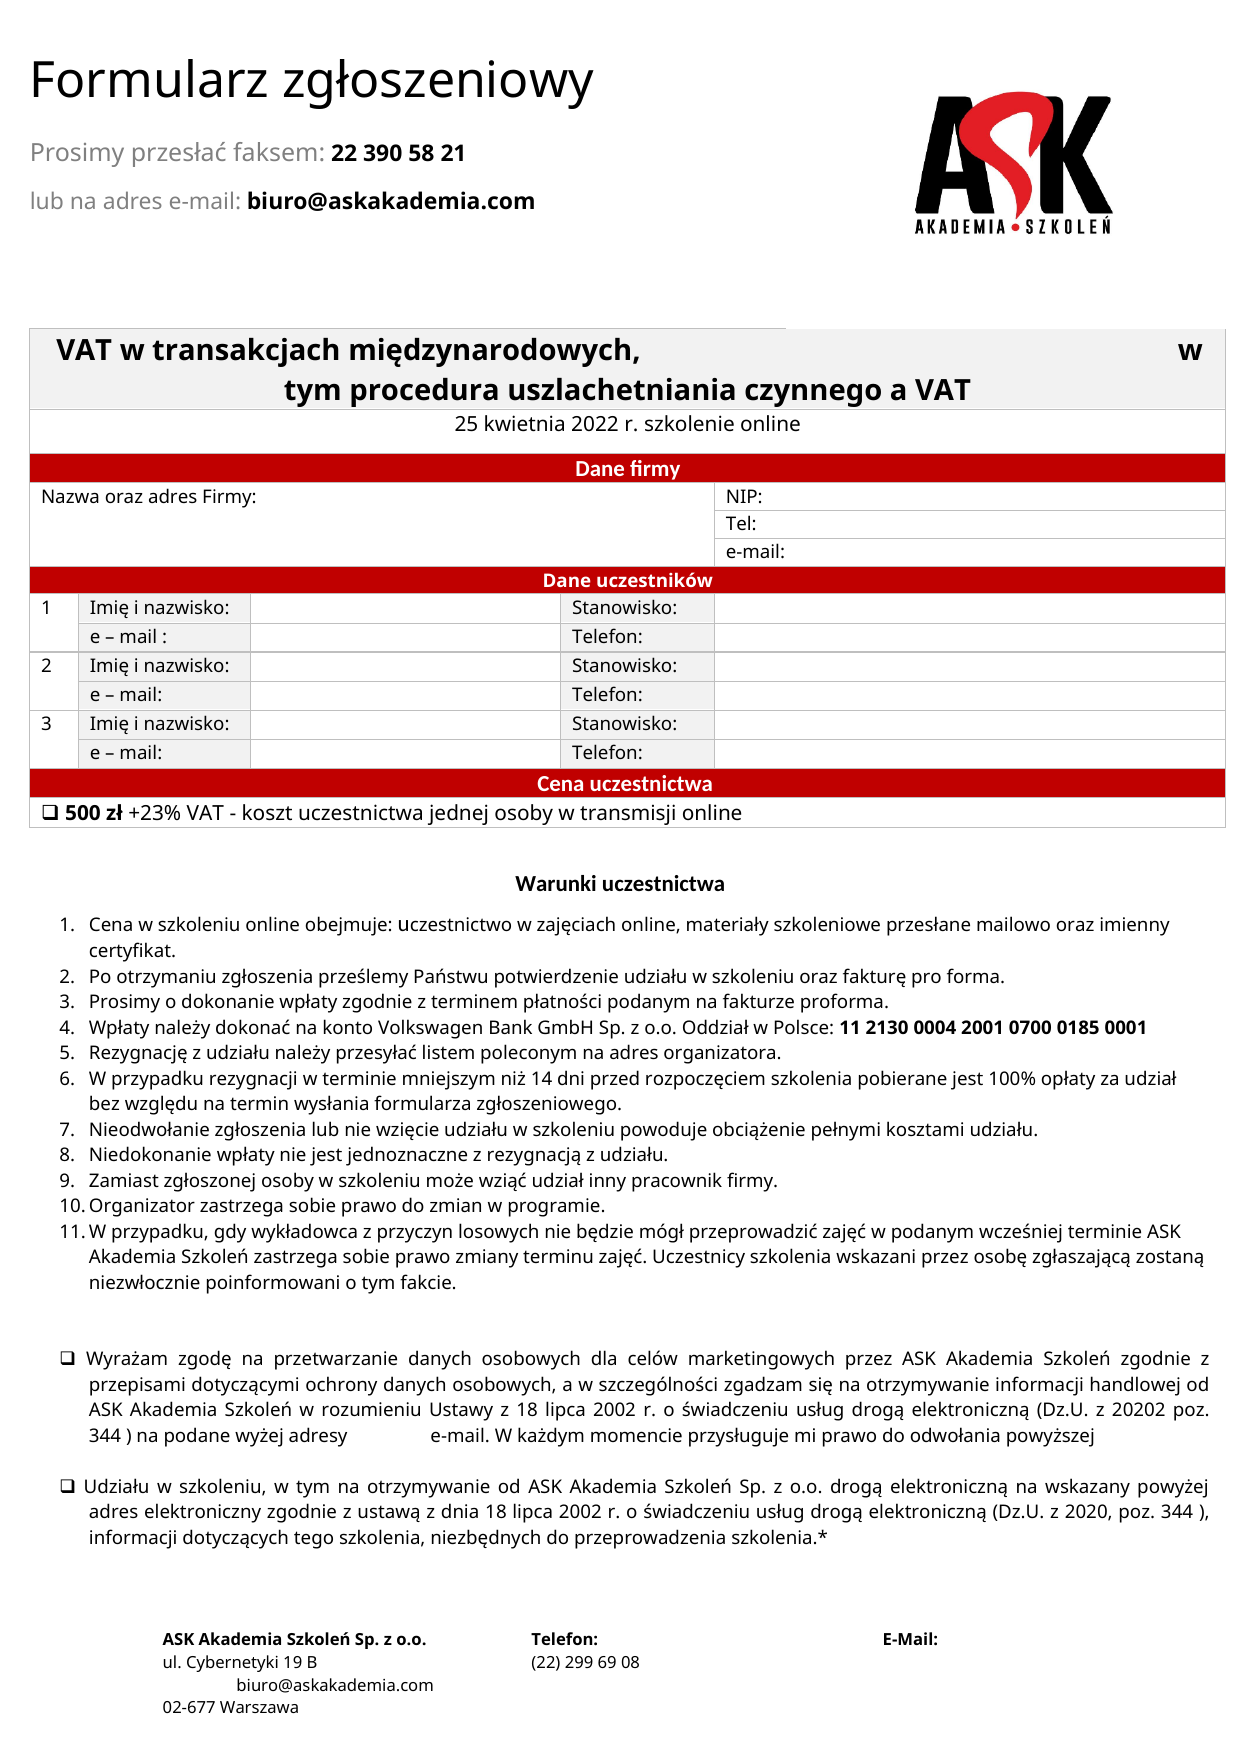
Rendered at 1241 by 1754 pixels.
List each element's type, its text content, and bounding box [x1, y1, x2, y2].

table_cell NIP: [715, 483, 1225, 509]
table_cell e – mail : [79, 624, 250, 651]
table_cell e – mail: [79, 682, 250, 709]
list Organizator zastrzega sobie prawo do zmian w programie. [59, 1193, 1211, 1218]
table_cell [251, 653, 560, 681]
table_header VAT w transakcjach międzynarodowych, w tym procedura uszlachetniania czynnego a VAT [30, 329, 1225, 408]
table_cell Imię i nazwisko: [79, 711, 250, 739]
list Zamiast zgłoszonej osoby w szkoleniu może wziąć udział inny pracownik firmy. [59, 1167, 1211, 1193]
table_cell [715, 682, 1225, 709]
table_cell [251, 624, 560, 651]
table_cell [251, 682, 560, 709]
text Formularz zgłoszeniowy [29, 44, 786, 112]
table_cell 500 zł +23% VAT - koszt uczestnictwa jednej osoby w transmisji online [30, 798, 1225, 827]
table_cell Stanowisko: [561, 594, 714, 622]
table_cell e-mail: [715, 539, 1225, 566]
table_cell [715, 624, 1225, 651]
table_cell [251, 594, 560, 622]
table_cell e – mail: [79, 740, 250, 768]
list Udziału w szkoleniu, w tym na otrzymywanie od ASK Akademia Szkoleń Sp. z o.o. drogą elektroniczną na wskazany powyżej adres elektroniczny zgodnie z ustawą z dnia 18 lipca 2002 r. o świadczeniu usług drogą elektroniczną (Dz.U. z 2020, poz. 344 ), informacji dotyczących tego szkolenia, niezbędnych do przeprowadzenia szkolenia.* [59, 1473, 1211, 1550]
table_cell Cena uczestnictwa [30, 769, 1225, 797]
table_cell [715, 653, 1225, 681]
list W przypadku, gdy wykładowca z przyczyn losowych nie będzie mógł przeprowadzić zajęć w podanym wcześniej terminie ASK Akademia Szkoleń zastrzega sobie prawo zmiany terminu zajęć. Uczestnicy szkolenia wskazani przez osobę zgłaszającą zostaną niezwłocznie poinformowani o tym fakcie. [59, 1218, 1211, 1295]
table_cell 25 kwietnia 2022 r. szkolenie online [30, 410, 1225, 453]
table_cell Stanowisko: [561, 653, 714, 681]
text Warunki uczestnictwa [29, 869, 1211, 897]
text Prosimy przesłać faksem: 22 390 58 21 [29, 134, 786, 169]
table_cell [715, 594, 1225, 622]
table_cell 1 [30, 594, 78, 651]
list Cena w szkoleniu online obejmuje: uczestnictwo w zajęciach online, materiały szkoleniowe przesłane mailowo oraz imienny certyfikat. [59, 909, 1211, 963]
table_cell Nazwa oraz adres Firmy: [30, 483, 714, 566]
list Wpłaty należy dokonać na konto Volkswagen Bank GmbH Sp. z o.o. Oddział w Polsce: 11 2130 0004 2001 0700 0185 0001 [59, 1014, 1211, 1039]
table_cell Dane firmy [30, 454, 1225, 482]
list Nieodwołanie zgłoszenia lub nie wzięcie udziału w szkoleniu powoduje obciążenie pełnymi kosztami udziału. [59, 1116, 1211, 1142]
table_cell Stanowisko: [561, 711, 714, 739]
table_cell [251, 711, 560, 739]
list Niedokonanie wpłaty nie jest jednoznaczne z rezygnacją z udziału. [59, 1142, 1211, 1167]
table_cell [715, 740, 1225, 768]
table_cell Telefon: [561, 740, 714, 768]
list W przypadku rezygnacji w terminie mniejszym niż 14 dni przed rozpoczęciem szkolenia pobierane jest 100% opłaty za udział bez względu na termin wysłania formularza zgłoszeniowego. [59, 1065, 1211, 1116]
list Rezygnację z udziału należy przesyłać listem poleconym na adres organizatora. [59, 1039, 1211, 1065]
table_cell 3 [30, 711, 78, 768]
table_cell Imię i nazwisko: [79, 653, 250, 681]
list Po otrzymaniu zgłoszenia prześlemy Państwu potwierdzenie udziału w szkoleniu oraz fakturę pro forma. [59, 963, 1211, 988]
table_cell Telefon: [561, 624, 714, 651]
list Wyrażam zgodę na przetwarzanie danych osobowych dla celów marketingowych przez ASK Akademia Szkoleń zgodnie z przepisami dotyczącymi ochrony danych osobowych, a w szczególności zgadzam się na otrzymywanie informacji handlowej od ASK Akademia Szkoleń w rozumieniu Ustawy z 18 lipca 2002 r. o świadczeniu usług drogą elektroniczną (Dz.U. z 20202 poz. 344 ) na podane wyżej adresy e-mail. W każdym momencie przysługuje mi prawo do odwołania powyższej [59, 1346, 1211, 1448]
text lub na adres e-mail: biuro@askakademia.com [29, 185, 786, 217]
table_cell Imię i nazwisko: [79, 594, 250, 622]
list Prosimy o dokonanie wpłaty zgodnie z terminem płatności podanym na fakturze proforma. [59, 988, 1211, 1014]
picture [786, 0, 1241, 329]
table_cell [715, 711, 1225, 739]
table_cell Dane uczestników [30, 567, 1225, 593]
table_cell [251, 740, 560, 768]
table_cell Tel: [715, 511, 1225, 538]
table_cell Telefon: [561, 682, 714, 709]
table_cell 2 [30, 653, 78, 709]
